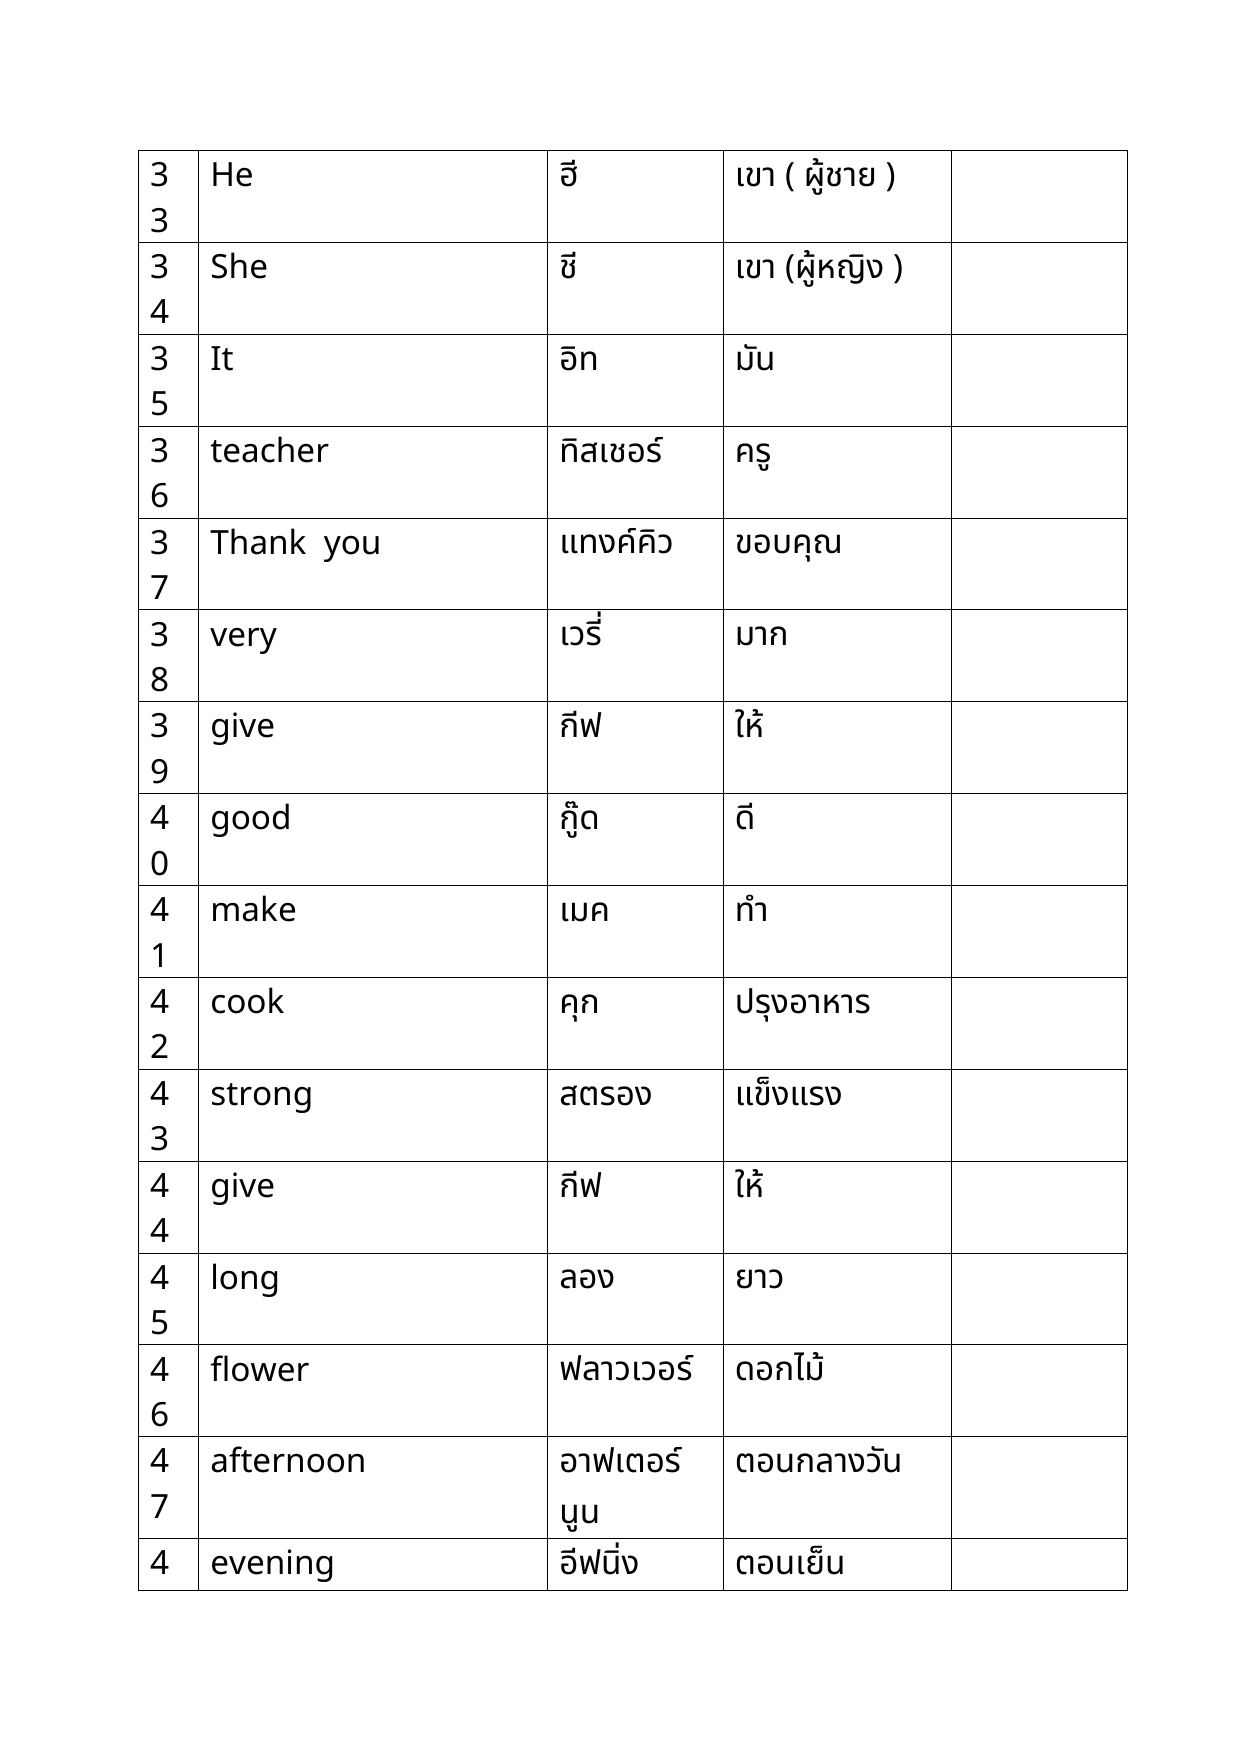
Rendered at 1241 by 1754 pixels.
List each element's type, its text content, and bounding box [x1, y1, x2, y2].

table_cell [952, 978, 1127, 1069]
table_cell ลอง [548, 1254, 723, 1344]
table_cell [952, 243, 1127, 334]
table_cell เขา (ผู้หญิง ) [724, 243, 951, 334]
table_cell Thank you [199, 519, 547, 609]
table_cell ดี [724, 794, 951, 885]
table_cell 34 [139, 243, 198, 334]
table_cell ดอกไม้ [724, 1345, 951, 1436]
table_cell ทำ [724, 886, 951, 977]
table_cell กีฟ [548, 702, 723, 793]
table_cell อิท [548, 335, 723, 426]
table_cell [952, 335, 1127, 426]
table_cell very [199, 610, 547, 701]
table_cell give [199, 1162, 547, 1252]
table_cell มาก [724, 610, 951, 701]
table_cell ปรุงอาหาร [724, 978, 951, 1069]
table_cell แข็งแรง [724, 1070, 951, 1161]
table_cell แทงค์คิว [548, 519, 723, 609]
table_cell [952, 1437, 1127, 1538]
table_cell good [199, 794, 547, 885]
table_cell มัน [724, 335, 951, 426]
table_cell flower [199, 1345, 547, 1436]
table_cell [952, 427, 1127, 517]
table_cell ตอนกลางวัน [724, 1437, 951, 1538]
table_cell [952, 610, 1127, 701]
table_cell 47 [139, 1437, 198, 1538]
table_cell [952, 886, 1127, 977]
table_cell อีฟนิ่ง [548, 1539, 723, 1589]
table_cell ฟลาวเวอร์ [548, 1345, 723, 1436]
table_cell 45 [139, 1254, 198, 1344]
table_cell [952, 151, 1127, 242]
table_cell [952, 794, 1127, 885]
table_cell 39 [139, 702, 198, 793]
table_cell make [199, 886, 547, 977]
table_cell ยาว [724, 1254, 951, 1344]
table_cell It [199, 335, 547, 426]
table_cell อาฟเตอร์นูน [548, 1437, 723, 1538]
table_cell [952, 1345, 1127, 1436]
table_cell evening [199, 1539, 547, 1589]
table_cell กีฟ [548, 1162, 723, 1252]
table_cell 37 [139, 519, 198, 609]
table_cell long [199, 1254, 547, 1344]
table_cell 40 [139, 794, 198, 885]
table_cell เขา ( ผู้ชาย ) [724, 151, 951, 242]
table_cell 46 [139, 1345, 198, 1436]
table_cell ครู [724, 427, 951, 517]
table_cell 38 [139, 610, 198, 701]
table_cell สตรอง [548, 1070, 723, 1161]
table_cell teacher [199, 427, 547, 517]
table_cell [952, 702, 1127, 793]
table_cell 43 [139, 1070, 198, 1161]
table_cell give [199, 702, 547, 793]
table_cell ฮี [548, 151, 723, 242]
table_cell ขอบคุณ [724, 519, 951, 609]
table_cell 35 [139, 335, 198, 426]
table_cell afternoon [199, 1437, 547, 1538]
table_cell [952, 1070, 1127, 1161]
table_cell 41 [139, 886, 198, 977]
table_cell 48 [139, 1539, 198, 1589]
table_cell [952, 1254, 1127, 1344]
table_cell ให้ [724, 1162, 951, 1252]
table_cell คุก [548, 978, 723, 1069]
table_cell [952, 519, 1127, 609]
table_cell 42 [139, 978, 198, 1069]
table_cell ให้ [724, 702, 951, 793]
table_cell [952, 1162, 1127, 1252]
table_cell He [199, 151, 547, 242]
table_cell เมค [548, 886, 723, 977]
table_cell cook [199, 978, 547, 1069]
table_cell 36 [139, 427, 198, 517]
table_cell กู๊ด [548, 794, 723, 885]
table_cell 44 [139, 1162, 198, 1252]
table_cell ทิสเชอร์ [548, 427, 723, 517]
table_cell ตอนเย็น [724, 1539, 951, 1589]
table_cell strong [199, 1070, 547, 1161]
table_cell เวรี่ [548, 610, 723, 701]
table_cell ชี [548, 243, 723, 334]
table_cell 33 [139, 151, 198, 242]
table_cell She [199, 243, 547, 334]
table_cell [952, 1539, 1127, 1589]
